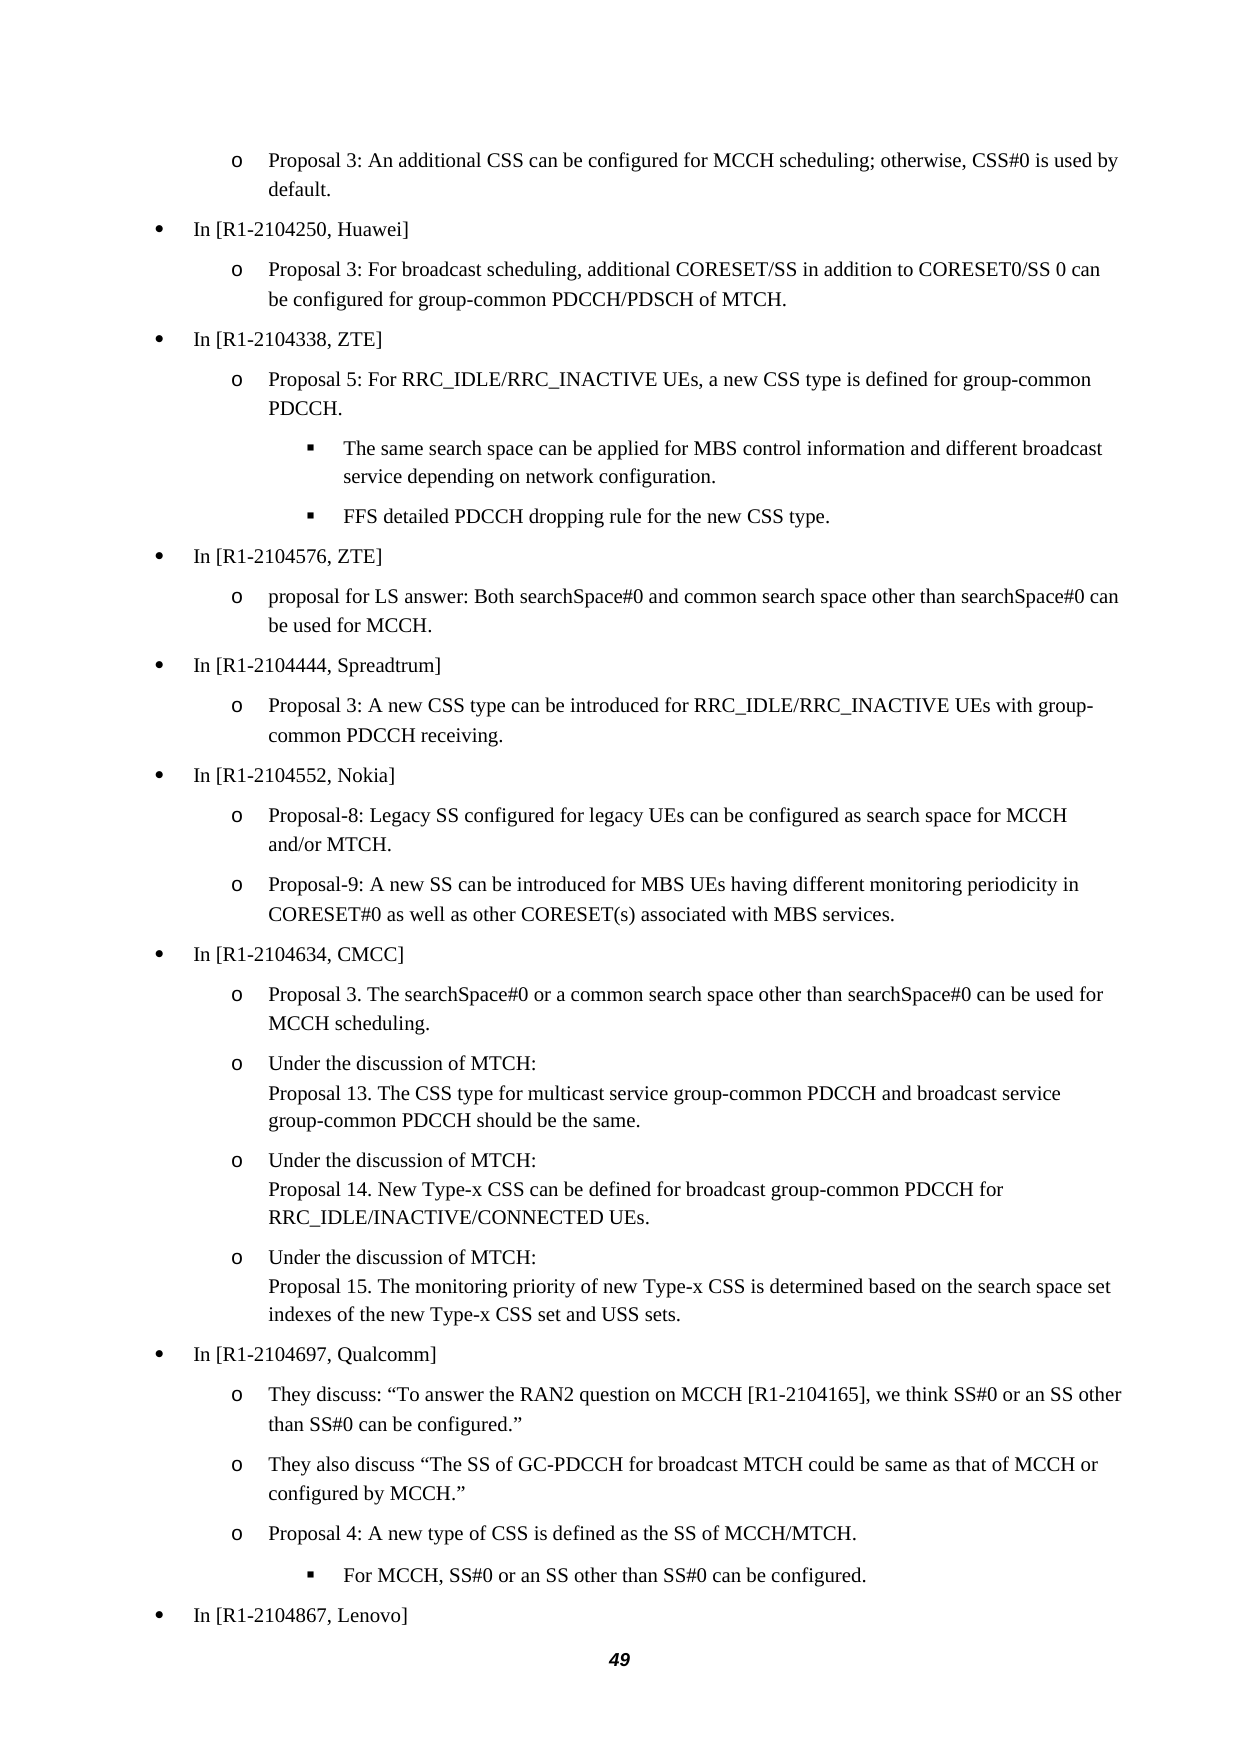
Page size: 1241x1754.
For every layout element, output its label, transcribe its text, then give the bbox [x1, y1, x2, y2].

list Proposal-9: A new SS can be introduced for MBS UEs having different monitoring periodicity in CORESET#0 as well as other CORESET(s) associated with MBS services. [231, 872, 1122, 926]
list In [R1-2104552, Nokia] [156, 763, 1122, 787]
list They discuss: “To answer the RAN2 question on MCCH [R1-2104165], we think SS#0 or an SS other than SS#0 can be configured.” [231, 1382, 1122, 1436]
list Proposal 5: For RRC_IDLE/RRC_INACTIVE UEs, a new CSS type is defined for group-common PDCCH. [231, 367, 1122, 420]
list Proposal 3: A new CSS type can be introduced for RRC_IDLE/RRC_INACTIVE UEs with group-common PDCCH receiving. [231, 693, 1122, 747]
list FFS detailed PDCCH dropping rule for the new CSS type. [306, 504, 1122, 528]
list In [R1-2104338, ZTE] [156, 327, 1122, 351]
list Proposal 4: A new type of CSS is defined as the SS of MCCH/MTCH. [231, 1521, 1122, 1547]
list Proposal-8: Legacy SS configured for legacy UEs can be configured as search space for MCCH and/or MTCH. [231, 803, 1122, 856]
list Under the discussion of MTCH: Proposal 14. New Type-x CSS can be defined for broadcast group-common PDCCH for RRC_IDLE/INACTIVE/CONNECTED UEs. [231, 1148, 1122, 1229]
list In [R1-2104867, Lenovo] [156, 1603, 1122, 1627]
list Proposal 3: An additional CSS can be configured for MCCH scheduling; otherwise, CSS#0 is used by default. [231, 148, 1122, 201]
list In [R1-2104576, ZTE] [156, 544, 1122, 568]
list For MCCH, SS#0 or an SS other than SS#0 can be configured. [306, 1563, 1122, 1587]
list Under the discussion of MTCH: Proposal 15. The monitoring priority of new Type-x CSS is determined based on the search space set indexes of the new Type-x CSS set and USS sets. [231, 1245, 1122, 1326]
list The same search space can be applied for MBS control information and different broadcast service depending on network configuration. [306, 436, 1122, 488]
list They also discuss “The SS of GC-PDCCH for broadcast MTCH could be same as that of MCCH or configured by MCCH.” [231, 1452, 1122, 1505]
list Under the discussion of MTCH: Proposal 13. The CSS type for multicast service group-common PDCCH and broadcast service group-common PDCCH should be the same. [231, 1051, 1122, 1132]
list In [R1-2104697, Qualcomm] [156, 1342, 1122, 1366]
list In [R1-2104250, Huawei] [156, 217, 1122, 241]
list proposal for LS answer: Both searchSpace#0 and common search space other than searchSpace#0 can be used for MCCH. [231, 584, 1122, 637]
list Proposal 3. The searchSpace#0 or a common search space other than searchSpace#0 can be used for MCCH scheduling. [231, 982, 1122, 1035]
list Proposal 3: For broadcast scheduling, additional CORESET/SS in addition to CORESET0/SS 0 can be configured for group-common PDCCH/PDSCH of MTCH. [231, 257, 1122, 311]
list In [R1-2104444, Spreadtrum] [156, 653, 1122, 677]
list In [R1-2104634, CMCC] [156, 942, 1122, 966]
